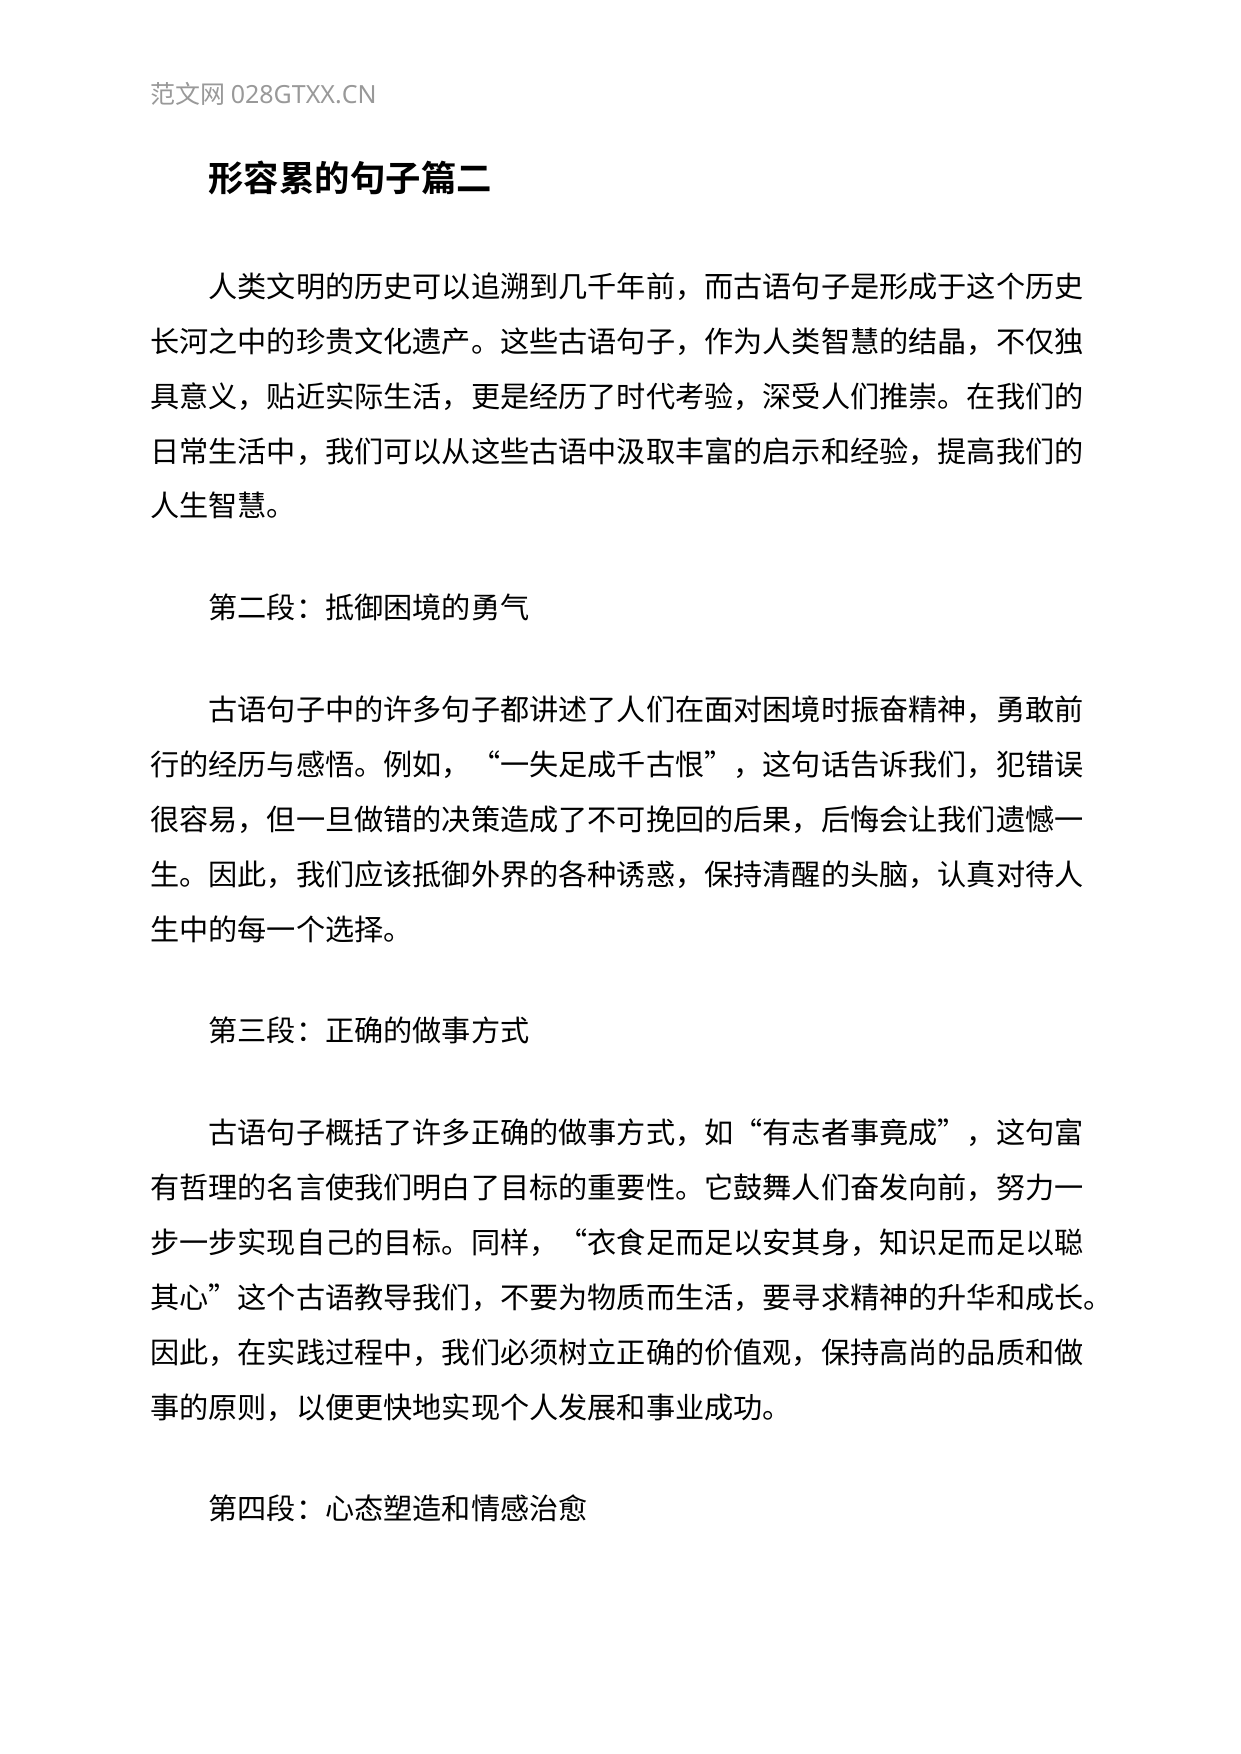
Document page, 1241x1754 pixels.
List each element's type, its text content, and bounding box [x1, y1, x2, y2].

text 第二段：抵御困境的勇气 [150, 585, 1090, 627]
text 第三段：正确的做事方式 [150, 1008, 1090, 1050]
text 古语句子概括了许多正确的做事方式，如“有志者事竟成”，这句富有哲理的名言使我们明白了目标的重要性。它鼓舞人们奋发向前，努力一步一步实现自己的目标。同样，“衣食足而足以安其身，知识足而足以聪其心”这个古语教导我们，不要为物质而生活，要寻求精神的升华和成长。因此，在实践过程中，我们必须树立正确的价值观，保持高尚的品质和做事的原则，以便更快地实现个人发展和事业成功。 [150, 1110, 1090, 1426]
text 人类文明的历史可以追溯到几千年前，而古语句子是形成于这个历史长河之中的珍贵文化遗产。这些古语句子，作为人类智慧的结晶，不仅独具意义，贴近实际生活，更是经历了时代考验，深受人们推崇。在我们的日常生活中，我们可以从这些古语中汲取丰富的启示和经验，提高我们的人生智慧。 [150, 263, 1090, 525]
text 古语句子中的许多句子都讲述了人们在面对困境时振奋精神，勇敢前行的经历与感悟。例如，“一失足成千古恨”，这句话告诉我们，犯错误很容易，但一旦做错的决策造成了不可挽回的后果，后悔会让我们遗憾一生。因此，我们应该抵御外界的各种诱惑，保持清醒的头脑，认真对待人生中的每一个选择。 [150, 687, 1090, 948]
text 第四段：心态塑造和情感治愈 [150, 1486, 1090, 1528]
text 形容累的句子篇二 [150, 150, 1090, 201]
